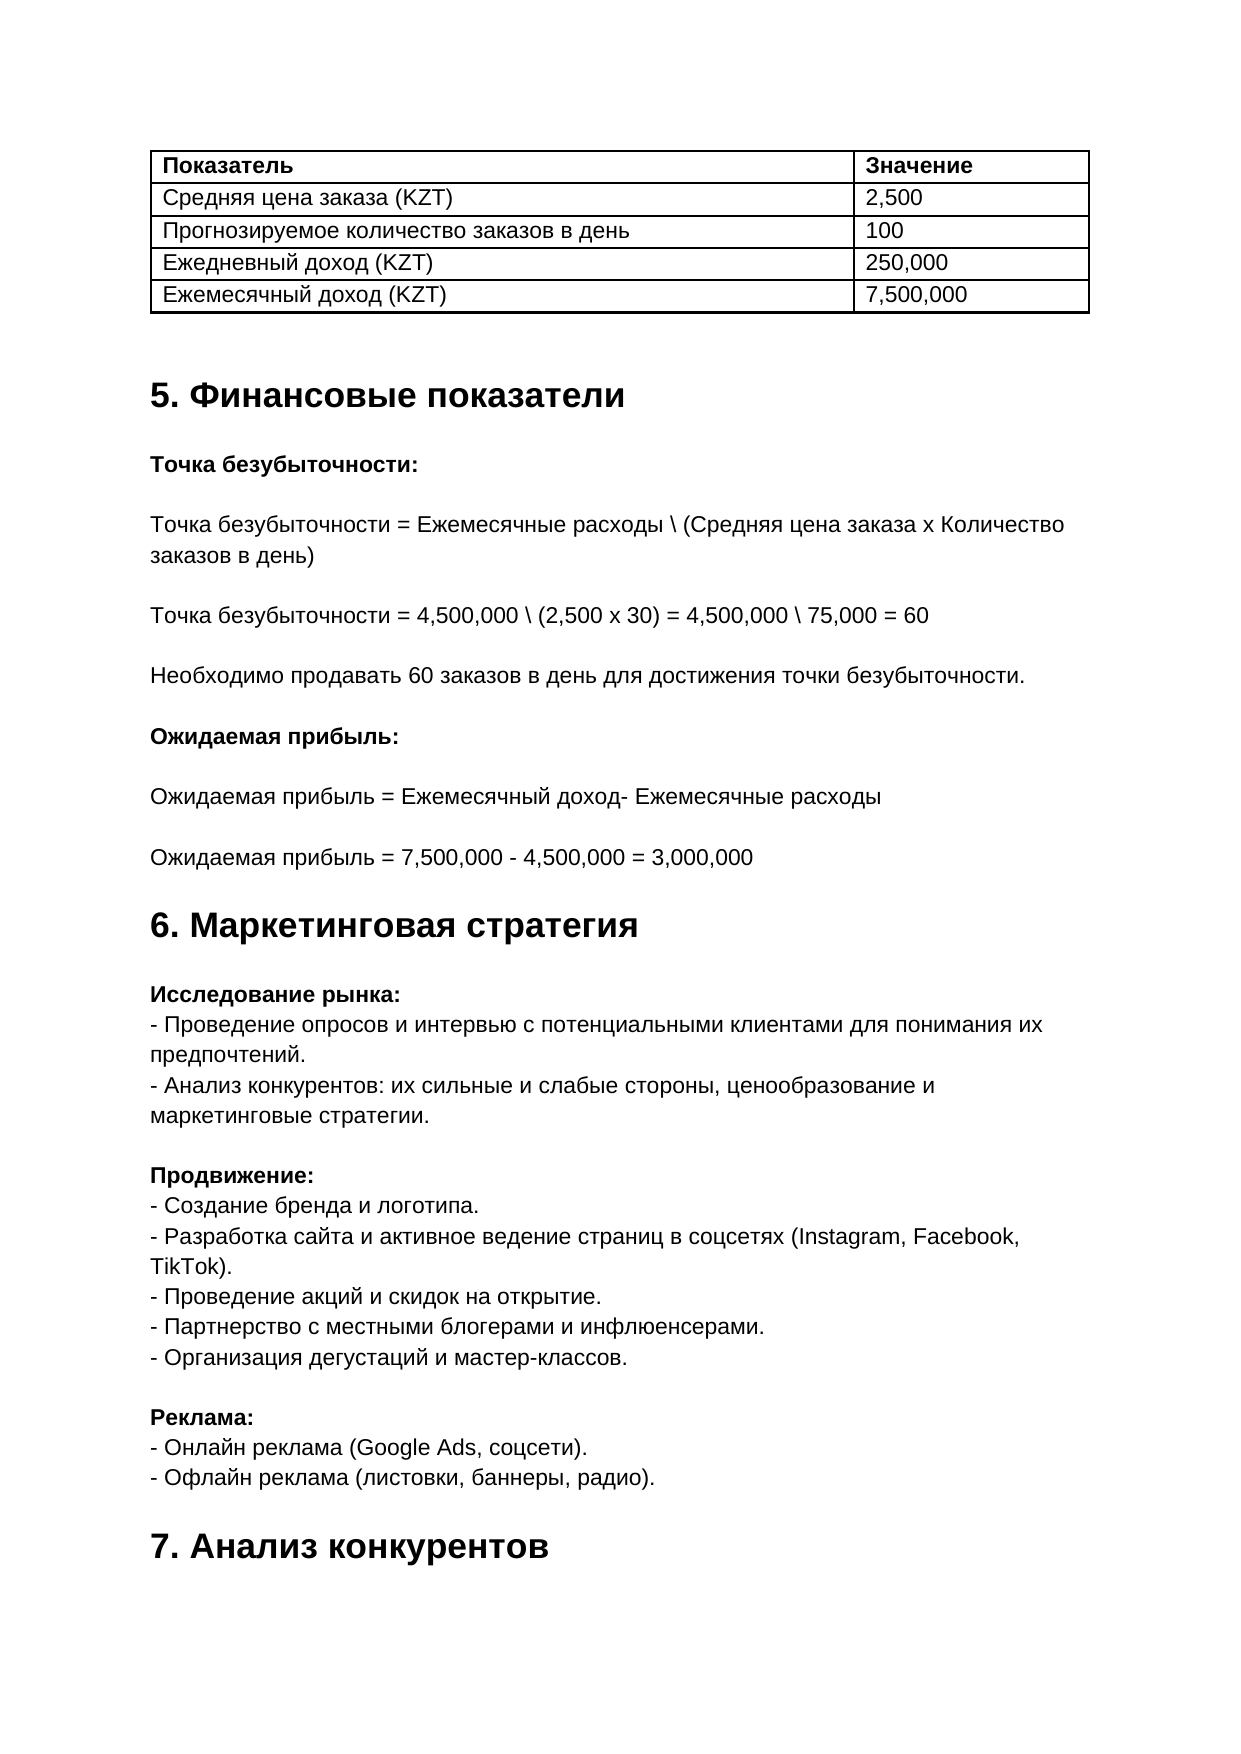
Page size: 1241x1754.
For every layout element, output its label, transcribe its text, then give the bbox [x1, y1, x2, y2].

text - Проведение акций и скидок на открытие. [150, 1283, 1090, 1309]
text - Анализ конкурентов: их сильные и слабые стороны, ценообразование и маркетинговые стратегии. [150, 1072, 1090, 1128]
text - Организация дегустаций и мастер-классов. [150, 1343, 1090, 1370]
text 5. Финансовые показатели [150, 374, 1090, 415]
table_cell Ежедневный доход (KZT) [152, 249, 853, 279]
text - Офлайн реклама (листовки, баннеры, радио). [150, 1464, 1090, 1491]
text Ожидаемая прибыль = Ежемесячный доход- Ежемесячные расходы [150, 783, 1090, 809]
table_cell 7,500,000 [855, 281, 1088, 311]
text Продвижение: [150, 1162, 1090, 1189]
table_cell Средняя цена заказа (KZT) [152, 184, 853, 214]
text - Создание бренда и логотипа. [150, 1192, 1090, 1219]
table_cell 2,500 [855, 184, 1088, 214]
table_cell Прогнозируемое количество заказов в день [152, 217, 853, 247]
table_cell 100 [855, 217, 1088, 247]
text Ожидаемая прибыль = 7,500,000 - 4,500,000 = 3,000,000 [150, 844, 1090, 870]
text 6. Маркетинговая стратегия [150, 904, 1090, 945]
text - Партнерство с местными блогерами и инфлюенсерами. [150, 1313, 1090, 1340]
text Точка безубыточности: [150, 451, 1090, 477]
text Точка безубыточности = Ежемесячные расходы \ (Средняя цена заказа х Количество заказов в день) [150, 511, 1090, 568]
table_cell Ежемесячный доход (KZT) [152, 281, 853, 311]
text - Проведение опросов и интервью с потенциальными клиентами для понимания их предпочтений. [150, 1011, 1090, 1068]
text Точка безубыточности = 4,500,000 \ (2,500 х 30) = 4,500,000 \ 75,000 = 60 [150, 602, 1090, 628]
text Исследование рынка: [150, 981, 1090, 1007]
text Реклама: [150, 1404, 1090, 1430]
text 7. Анализ конкурентов [150, 1525, 1090, 1566]
table_header Показатель [152, 152, 853, 182]
table_header Значение [855, 152, 1088, 182]
text Необходимо продавать 60 заказов в день для достижения точки безубыточности. [150, 662, 1090, 689]
table_cell 250,000 [855, 249, 1088, 279]
text - Разработка сайта и активное ведение страниц в соцсетях (Instagram, Facebook, TikTok). [150, 1223, 1090, 1279]
text Ожидаемая прибыль: [150, 723, 1090, 749]
text - Онлайн реклама (Google Ads, соцсети). [150, 1434, 1090, 1461]
